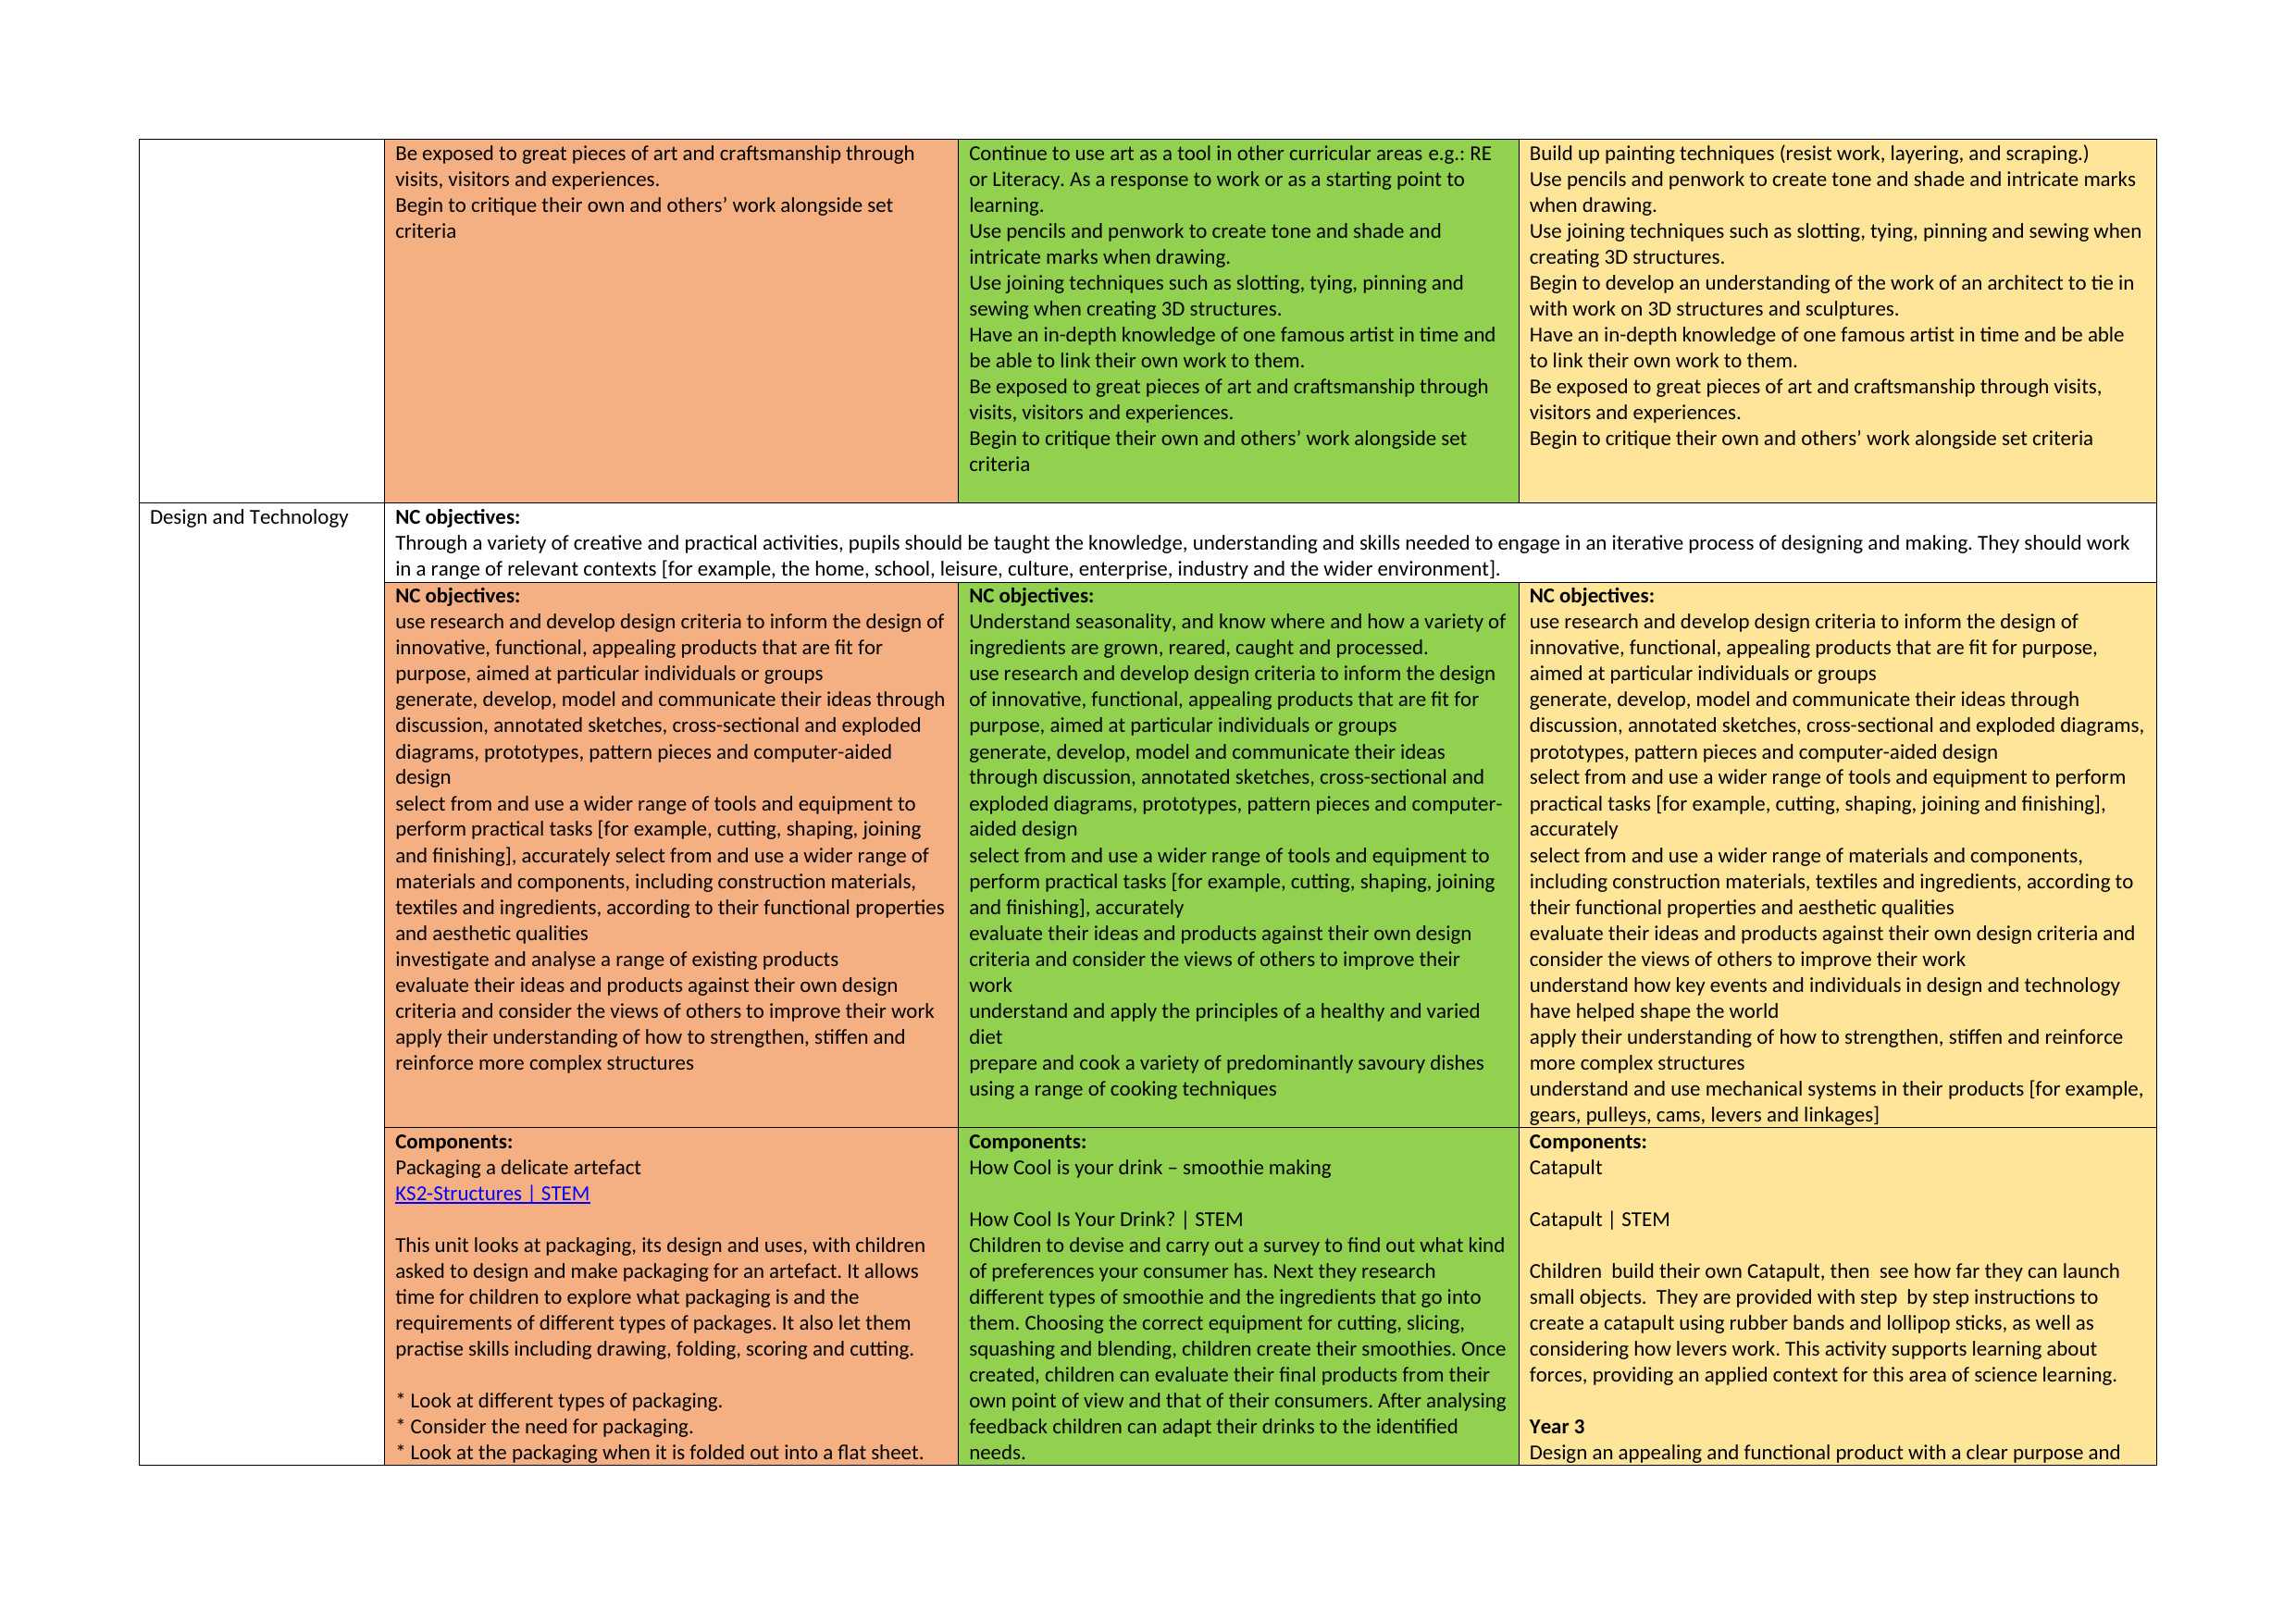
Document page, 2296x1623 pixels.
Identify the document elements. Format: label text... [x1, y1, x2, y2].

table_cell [1520, 1128, 2156, 1465]
table_cell NC objectives: Understand seasonality, and know where and how a variety of ingredients are grown, reared, caught and processed. use research and develop design criteria to inform the design of innovative, functional, appealing products that are fit for purpose, aimed at particular individuals or groups generate, develop, model and communicate their ideas through discussion, annotated sketches, cross-sectional and exploded diagrams, prototypes, pattern pieces and computer-aided design select from and use a wider range of tools and equipment to perform practical tasks [for example, cutting, shaping, joining and finishing], accurately evaluate their ideas and products against their own design criteria and consider the views of others to improve their work understand and apply the principles of a healthy and varied diet prepare and cook a variety of predominantly savoury dishes using a range of cooking techniques [959, 583, 1519, 1127]
table_cell NC objectives: use research and develop design criteria to inform the design of innovative, functional, appealing products that are fit for purpose, aimed at particular individuals or groups generate, develop, model and communicate their ideas through discussion, annotated sketches, cross-sectional and exploded diagrams, prototypes, pattern pieces and computer-aided design select from and use a wider range of tools and equipment to perform practical tasks [for example, cutting, shaping, joining and finishing], accurately select from and use a wider range of materials and components, including construction materials, textiles and ingredients, according to their functional properties and aesthetic qualities evaluate their ideas and products against their own design criteria and consider the views of others to improve their work understand how key events and individuals in design and technology have helped shape the world apply their understanding of how to strengthen, stiffen and reinforce more complex structures understand and use mechanical systems in their products [for example, gears, pulleys, cams, levers and linkages] [1520, 583, 2156, 1127]
table_cell NC objectives: use research and develop design criteria to inform the design of innovative, functional, appealing products that are fit for purpose, aimed at particular individuals or groups generate, develop, model and communicate their ideas through discussion, annotated sketches, cross-sectional and exploded diagrams, prototypes, pattern pieces and computer-aided design select from and use a wider range of tools and equipment to perform practical tasks [for example, cutting, shaping, joining and finishing], accurately select from and use a wider range of materials and components, including construction materials, textiles and ingredients, according to their functional properties and aesthetic qualities investigate and analyse a range of existing products evaluate their ideas and products against their own design criteria and consider the views of others to improve their work apply their understanding of how to strengthen, stiffen and reinforce more complex structures [385, 583, 958, 1127]
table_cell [385, 1128, 958, 1465]
table_cell Design and Technology [140, 503, 384, 1465]
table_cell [959, 140, 1519, 502]
table_cell NC objectives: Through a variety of creative and practical activities, pupils should be taught the knowledge, understanding and skills needed to engage in an iterative process of designing and making. They should work in a range of relevant contexts [for example, the home, school, leisure, culture, enterprise, industry and the wider environment]. [385, 503, 2156, 581]
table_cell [1520, 140, 2156, 502]
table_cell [959, 1128, 1519, 1465]
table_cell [385, 140, 958, 502]
